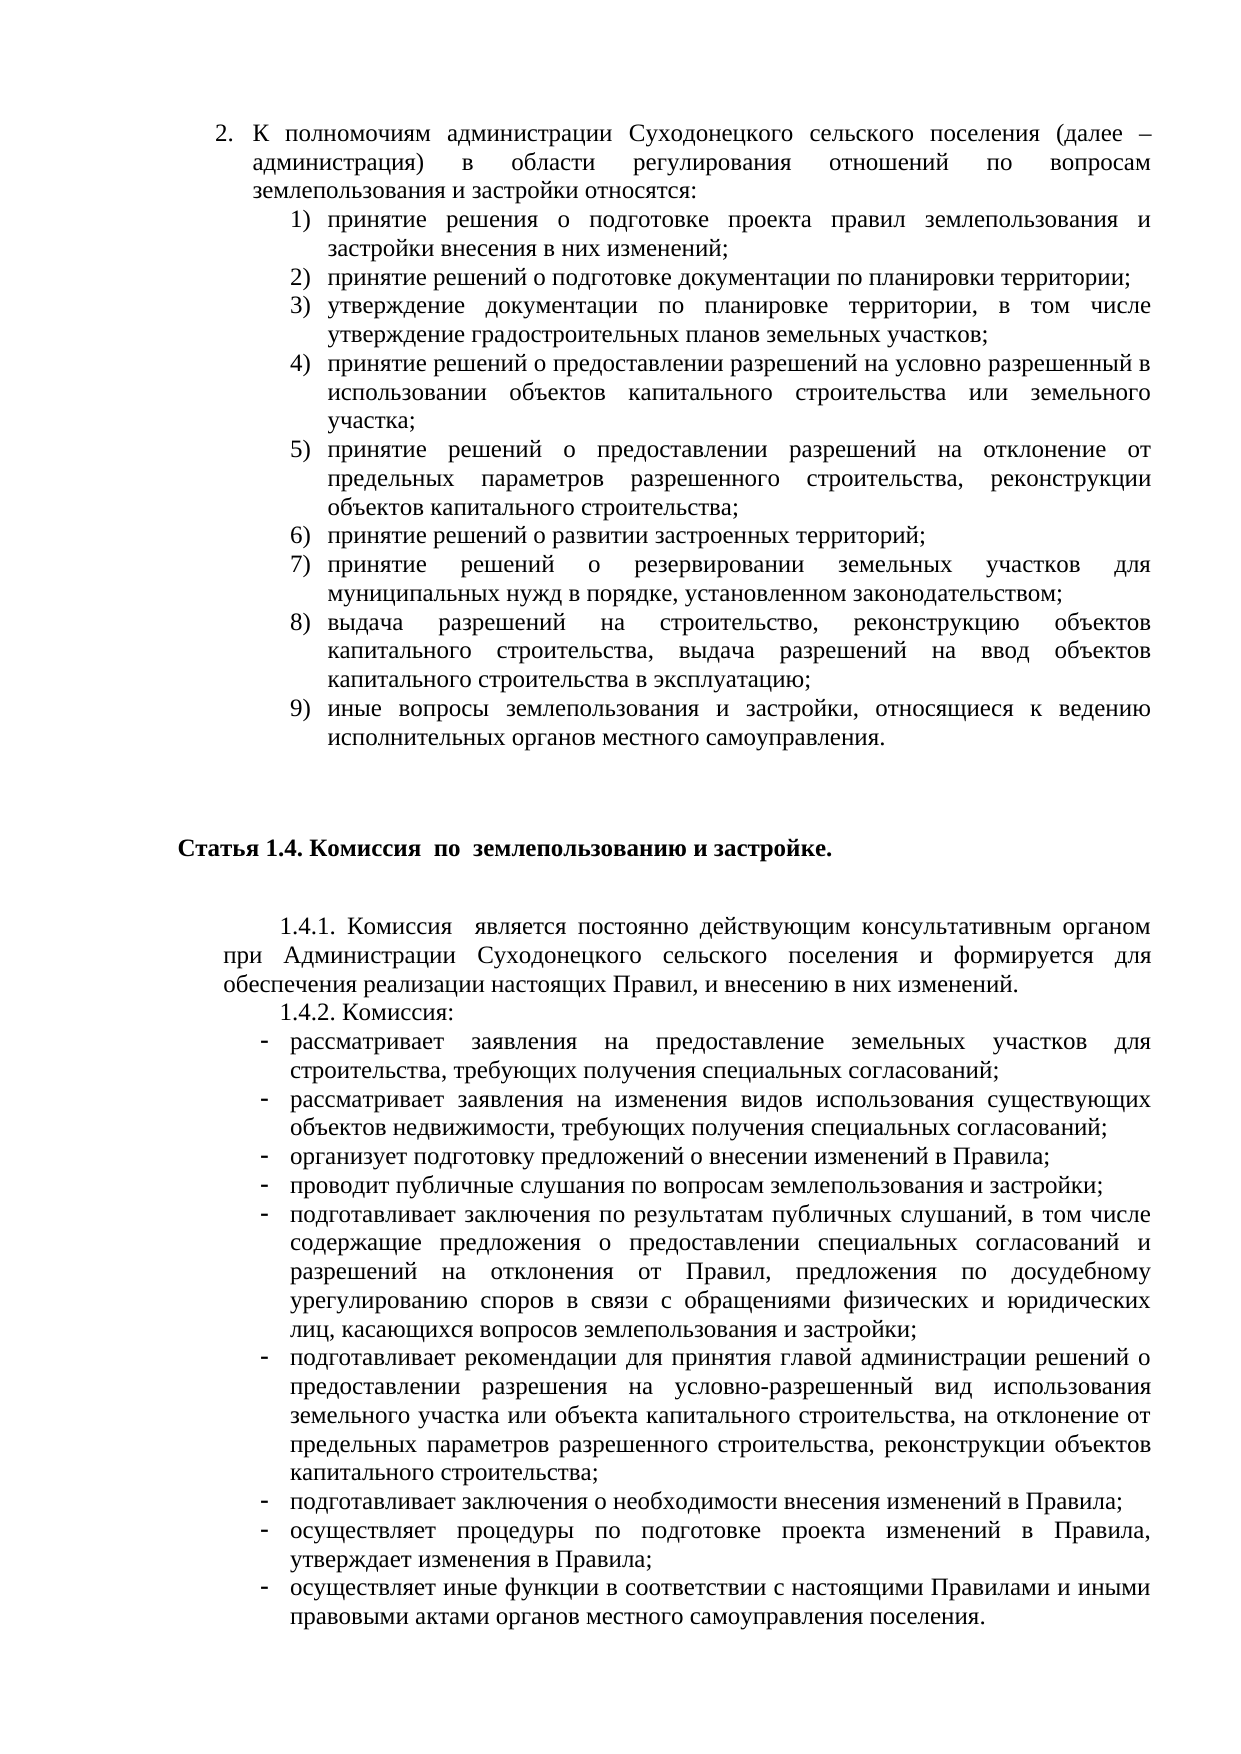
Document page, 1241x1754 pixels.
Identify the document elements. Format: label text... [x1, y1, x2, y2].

list осуществляет иные функции в соответствии с настоящими Правилами и иными правовыми актами органов местного самоуправления поселения. [260, 1572, 1152, 1630]
subtitle Статья 1.4. Комиссия по землепользованию и застройке. [177, 833, 1152, 862]
list принятие решения о подготовке проекта правил землепользования и застройки внесения в них изменений; [290, 204, 1152, 262]
list принятие решений о развитии застроенных территорий; [290, 521, 1152, 549]
list принятие решений о подготовке документации по планировки территории; [290, 262, 1152, 291]
list принятие решений о предоставлении разрешений на отклонение от предельных параметров разрешенного строительства, реконструкции объектов капитального строительства; [290, 434, 1152, 521]
list подготавливает рекомендации для принятия главой администрации решений о предоставлении разрешения на условно-разрешенный вид использования земельного участка или объекта капитального строительства, на отклонение от предельных параметров разрешенного строительства, реконструкции объектов капитального строительства; [260, 1342, 1152, 1486]
text 1.4.1. Комиссия является постоянно действующим консультативным органом при Администрации Суходонецкого сельского поселения и формируется для обеспечения реализации настоящих Правил, и внесению в них изменений. [223, 911, 1152, 997]
list принятие решений о предоставлении разрешений на условно разрешенный в использовании объектов капитального строительства или земельного участка; [290, 348, 1152, 434]
list подготавливает заключения по результатам публичных слушаний, в том числе содержащие предложения о предоставлении специальных согласований и разрешений на отклонения от Правил, предложения по досудебному урегулированию споров в связи с обращениями физических и юридических лиц, касающихся вопросов землепользования и застройки; [260, 1199, 1152, 1342]
list рассматривает заявления на предоставление земельных участков для строительства, требующих получения специальных согласований; [260, 1026, 1152, 1084]
list проводит публичные слушания по вопросам землепользования и застройки; [260, 1170, 1152, 1199]
list выдача разрешений на строительство, реконструкцию объектов капитального строительства, выдача разрешений на ввод объектов капитального строительства в эксплуатацию; [290, 607, 1152, 693]
list подготавливает заключения о необходимости внесения изменений в Правила; [260, 1486, 1152, 1515]
list организует подготовку предложений о внесении изменений в Правила; [260, 1141, 1152, 1170]
list иные вопросы землепользования и застройки, относящиеся к ведению исполнительных органов местного самоуправления. [290, 693, 1152, 751]
list рассматривает заявления на изменения видов использования существующих объектов недвижимости, требующих получения специальных согласований; [260, 1084, 1152, 1141]
list утверждение документации по планировке территории, в том числе утверждение градостроительных планов земельных участков; [290, 291, 1152, 348]
list К полномочиям администрации Суходонецкого сельского поселения (далее – администрация) в области регулирования отношений по вопросам землепользования и застройки относятся: [215, 118, 1152, 204]
list принятие решений о резервировании земельных участков для муниципальных нужд в порядке, установленном законодательством; [290, 549, 1152, 607]
text 1.4.2. Комиссия: [223, 997, 1152, 1026]
list осуществляет процедуры по подготовке проекта изменений в Правила, утверждает изменения в Правила; [260, 1515, 1152, 1572]
